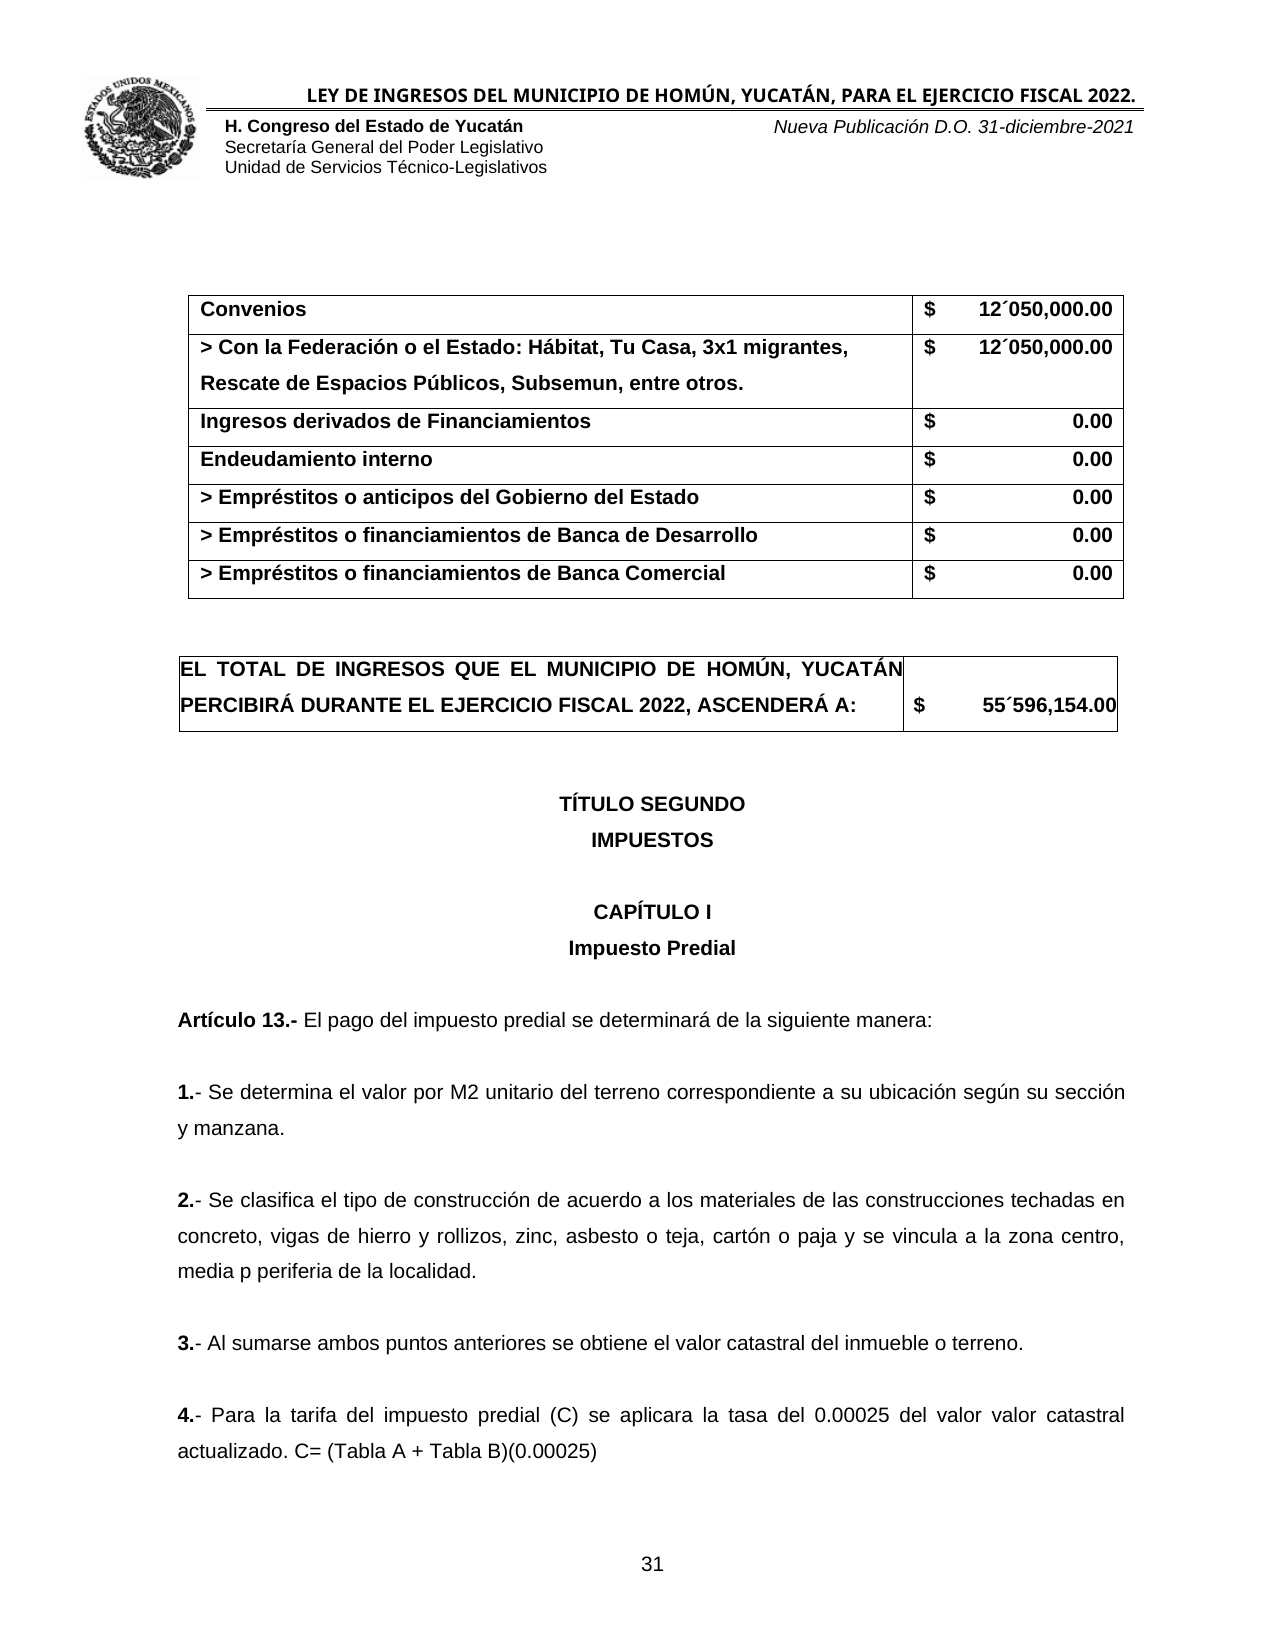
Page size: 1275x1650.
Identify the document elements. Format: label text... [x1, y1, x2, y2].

table_header EL TOTAL DE INGRESOS QUE EL MUNICIPIO DE HOMÚN, YUCATÁN PERCIBIRÁ DURANTE EL EJERCICIO FISCAL 2022, ASCENDERÁ A: [180, 657, 903, 731]
table_cell $ [913, 296, 947, 333]
text 1.- Se determina el valor por M2 unitario del terreno correspondiente a su ubicación según su sección y manzana. [177, 1080, 1127, 1139]
table_cell > Empréstitos o financiamientos de Banca Comercial [189, 561, 912, 598]
table_header $ 55´596,154.00 [904, 657, 1117, 731]
table_cell 0.00 [947, 561, 1123, 598]
table_cell $ [913, 335, 947, 407]
table_cell 0.00 [947, 523, 1123, 560]
text 2.- Se clasifica el tipo de construcción de acuerdo a los materiales de las construcciones techadas en concreto, vigas de hierro y rollizos, zinc, asbesto o teja, cartón o paja y se vincula a la zona centro, media p periferia de la localidad. [177, 1187, 1127, 1283]
text IMPUESTOS [177, 828, 1127, 852]
table_cell 0.00 [947, 447, 1123, 484]
text Artículo 13.- El pago del impuesto predial se determinará de la siguiente manera: [177, 1008, 1127, 1032]
table_cell > Con la Federación o el Estado: Hábitat, Tu Casa, 3x1 migrantes, Rescate de Espacios Públicos, Subsemun, entre otros. [189, 335, 912, 407]
table_cell $ [913, 447, 947, 484]
table_cell $ [913, 523, 947, 560]
table_cell $ [913, 409, 947, 446]
table_cell Convenios [189, 296, 912, 333]
table_cell Endeudamiento interno [189, 447, 912, 484]
table_cell > Empréstitos o financiamientos de Banca de Desarrollo [189, 523, 912, 560]
table_cell $ [913, 485, 947, 522]
table_cell 0.00 [947, 485, 1123, 522]
table_cell 12´050,000.00 [947, 335, 1123, 407]
text 4.- Para la tarifa del impuesto predial (C) se aplicara la tasa del 0.00025 del valor valor catastral actualizado. C= (Tabla A + Tabla B)(0.00025) [177, 1403, 1127, 1463]
text Impuesto Predial [177, 936, 1127, 960]
table_cell 12´050,000.00 [947, 296, 1123, 333]
text 3.- Al sumarse ambos puntos anteriores se obtiene el valor catastral del inmueble o terreno. [177, 1331, 1127, 1355]
table_cell 0.00 [947, 409, 1123, 446]
text CAPÍTULO I [177, 900, 1127, 924]
table_cell $ [913, 561, 947, 598]
table_cell > Empréstitos o anticipos del Gobierno del Estado [189, 485, 912, 522]
table_cell Ingresos derivados de Financiamientos [189, 409, 912, 446]
text TÍTULO SEGUNDO [177, 792, 1127, 816]
